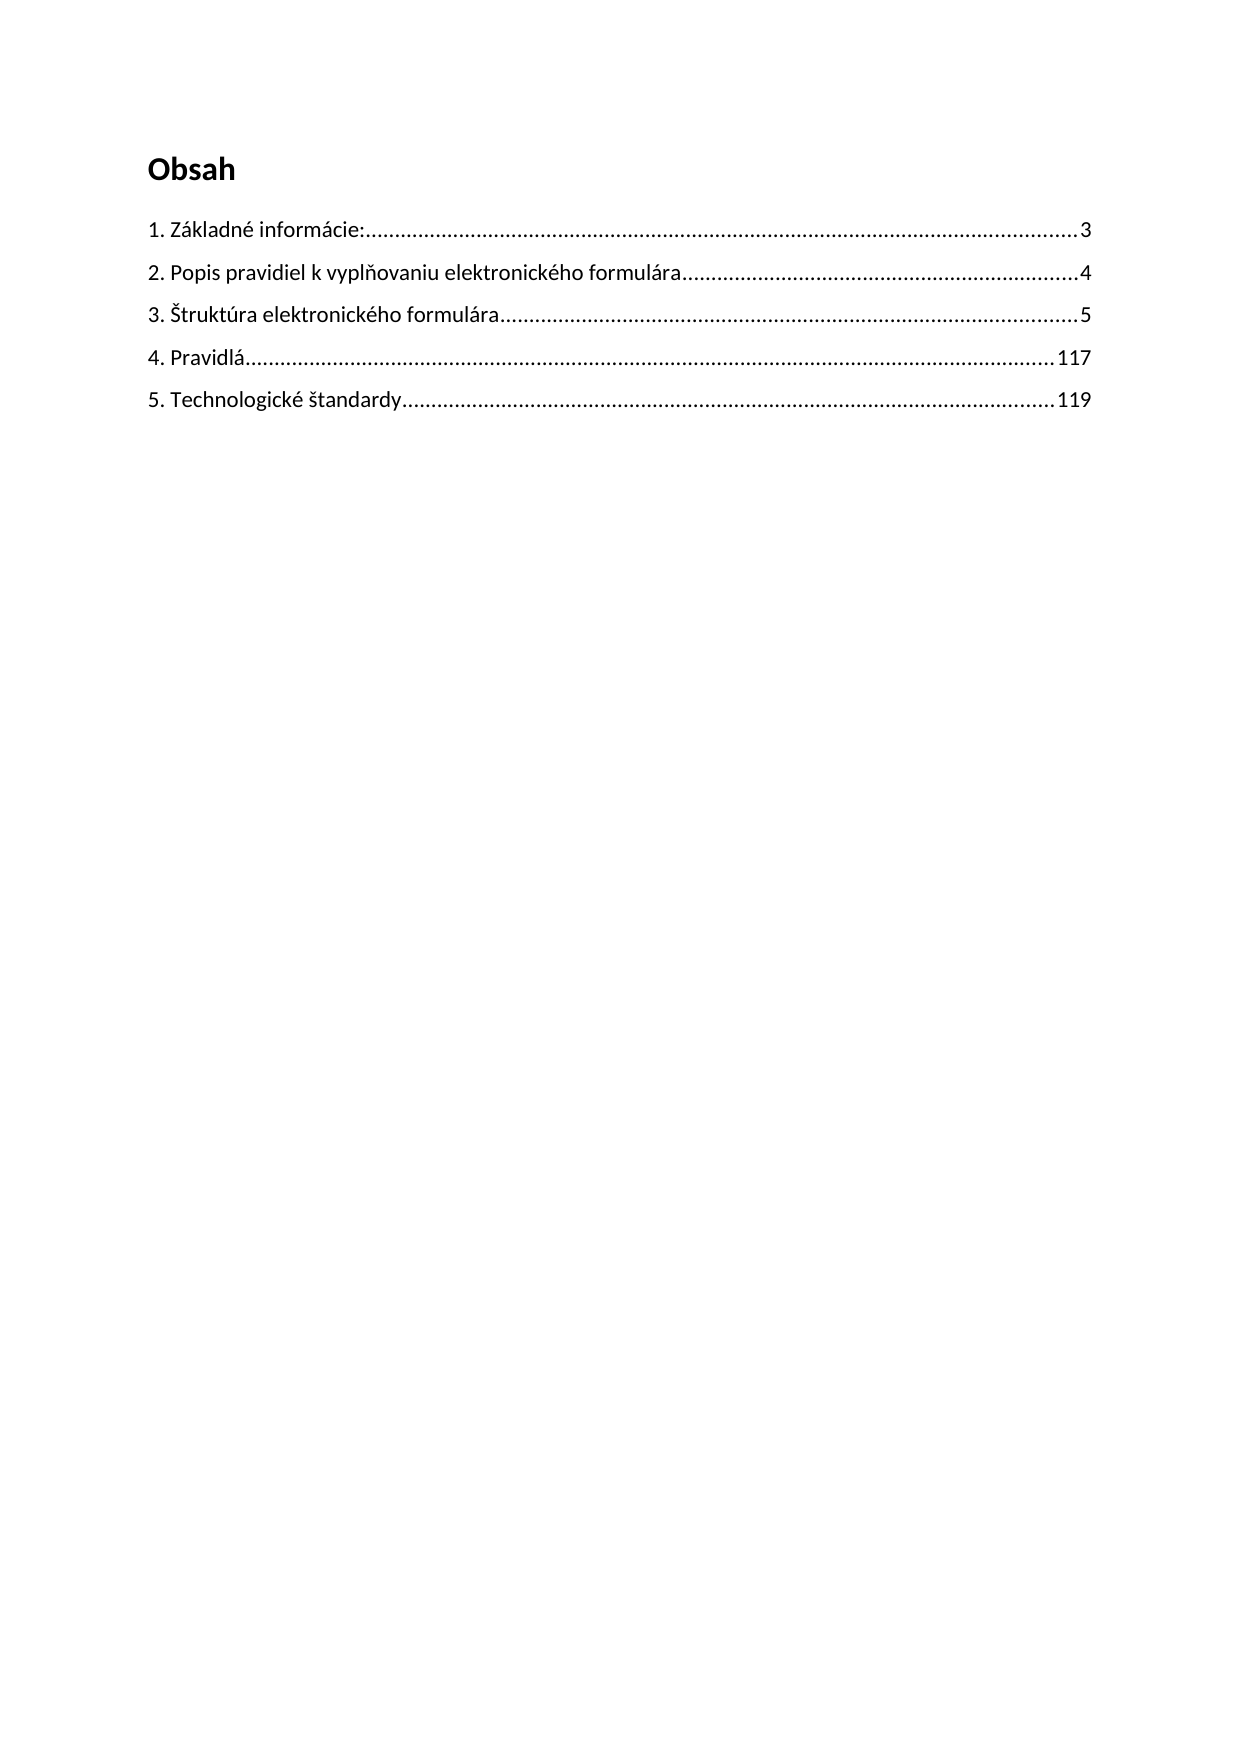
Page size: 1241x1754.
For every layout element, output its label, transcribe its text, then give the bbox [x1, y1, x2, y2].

text 2. Popis pravidiel k vyplňovaniu elektronického formulára 4 [148, 258, 1093, 286]
text 5. Technologické štandardy 119 [148, 386, 1093, 414]
text 4. Pravidlá 117 [148, 343, 1093, 371]
text 1. Základné informácie: 3 [148, 215, 1093, 243]
text 3. Štruktúra elektronického formulára 5 [148, 300, 1093, 328]
text Obsah [148, 148, 1093, 188]
